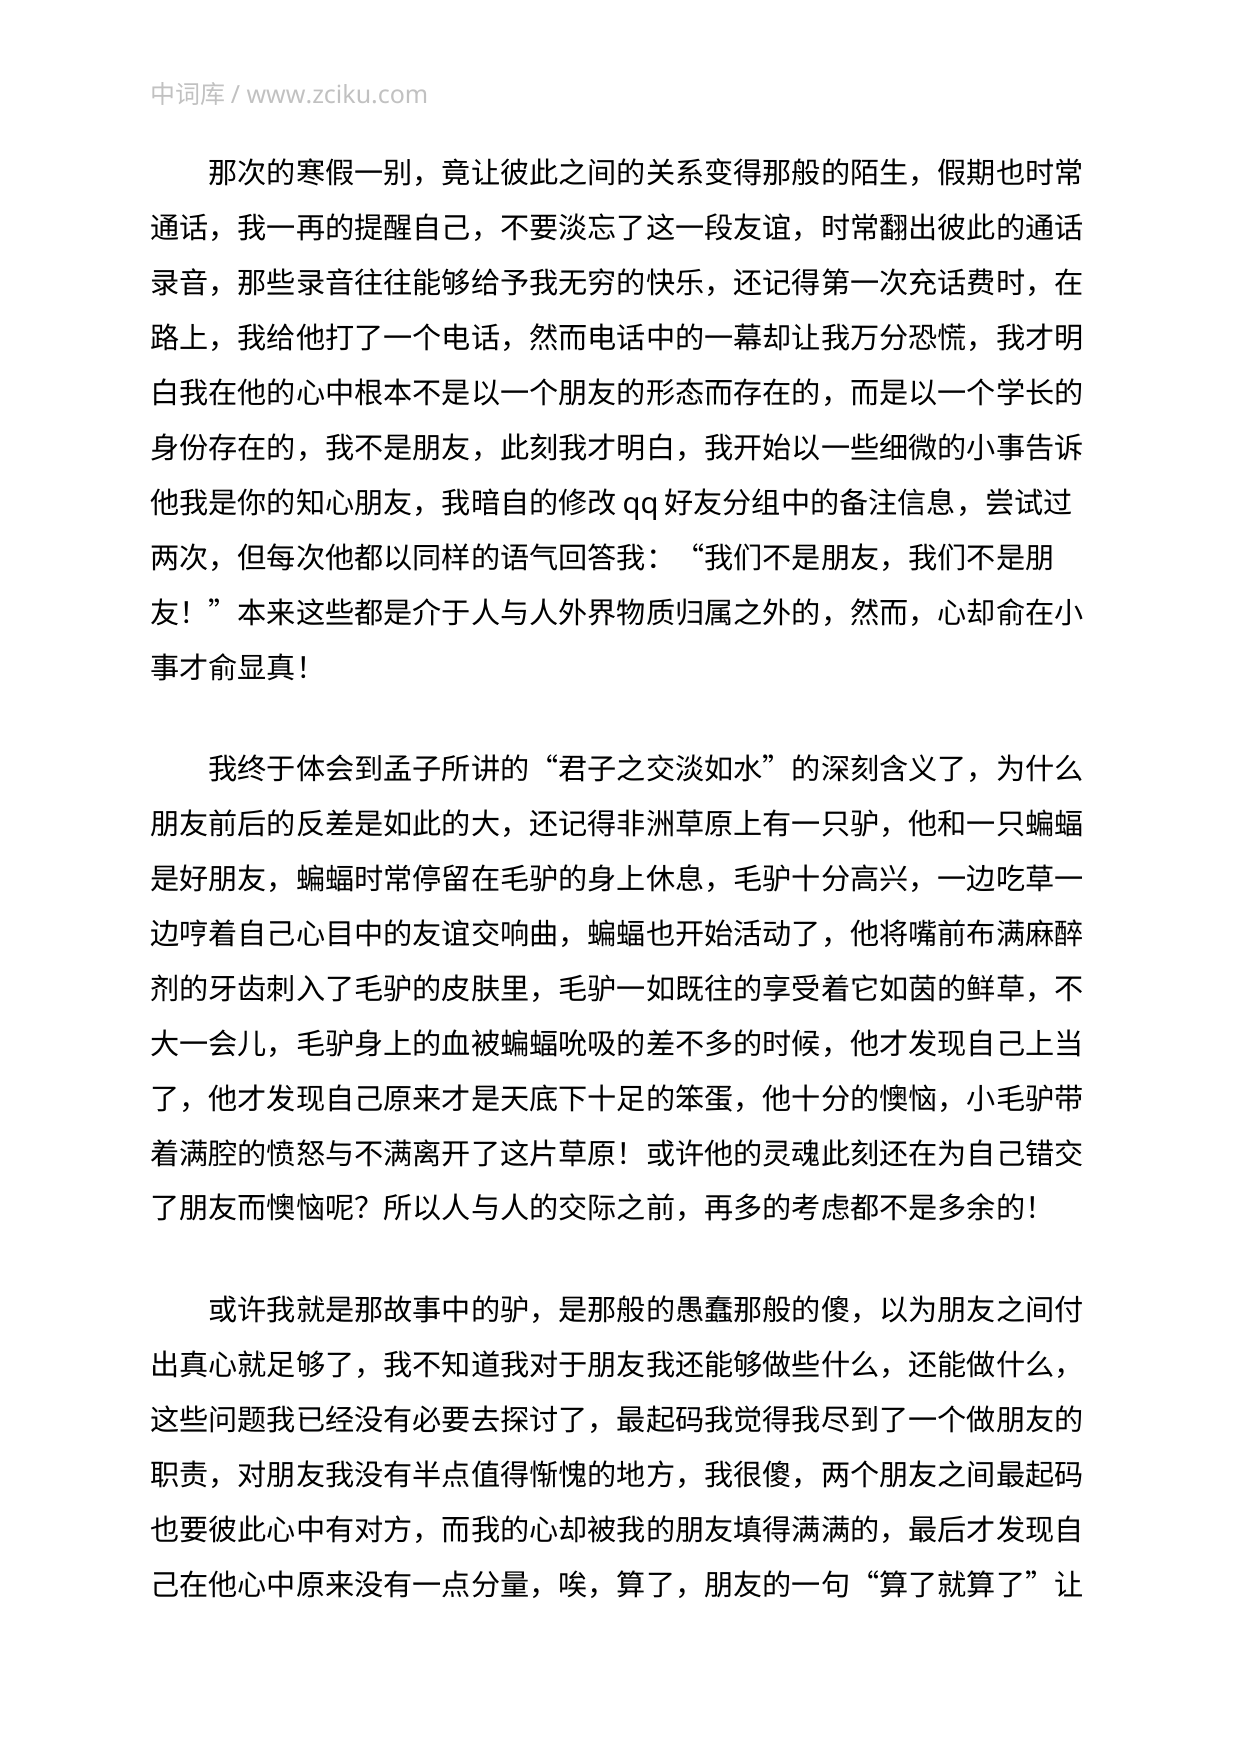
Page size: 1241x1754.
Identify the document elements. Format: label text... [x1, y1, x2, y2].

text 那次的寒假一别，竟让彼此之间的关系变得那般的陌生，假期也时常通话，我一再的提醒自己，不要淡忘了这一段友谊，时常翻出彼此的通话录音，那些录音往往能够给予我无穷的快乐，还记得第一次充话费时，在路上，我给他打了一个电话，然而电话中的一幕却让我万分恐慌，我才明白我在他的心中根本不是以一个朋友的形态而存在的，而是以一个学长的身份存在的，我不是朋友，此刻我才明白，我开始以一些细微的小事告诉他我是你的知心朋友，我暗自的修改qq好友分组中的备注信息，尝试过两次，但每次他都以同样的语气回答我：“我们不是朋友，我们不是朋友！”本来这些都是介于人与人外界物质归属之外的，然而，心却俞在小事才俞显真！ [150, 150, 1090, 686]
text 我终于体会到孟子所讲的“君子之交淡如水”的深刻含义了，为什么朋友前后的反差是如此的大，还记得非洲草原上有一只驴，他和一只蝙蝠是好朋友，蝙蝠时常停留在毛驴的身上休息，毛驴十分高兴，一边吃草一边哼着自己心目中的友谊交响曲，蝙蝠也开始活动了，他将嘴前布满麻醉剂的牙齿刺入了毛驴的皮肤里，毛驴一如既往的享受着它如茵的鲜草，不大一会儿，毛驴身上的血被蝙蝠吮吸的差不多的时候，他才发现自己上当了，他才发现自己原来才是天底下十足的笨蛋，他十分的懊恼，小毛驴带着满腔的愤怒与不满离开了这片草原！或许他的灵魂此刻还在为自己错交了朋友而懊恼呢？所以人与人的交际之前，再多的考虑都不是多余的！ [150, 746, 1090, 1227]
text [150, 1287, 1090, 1604]
